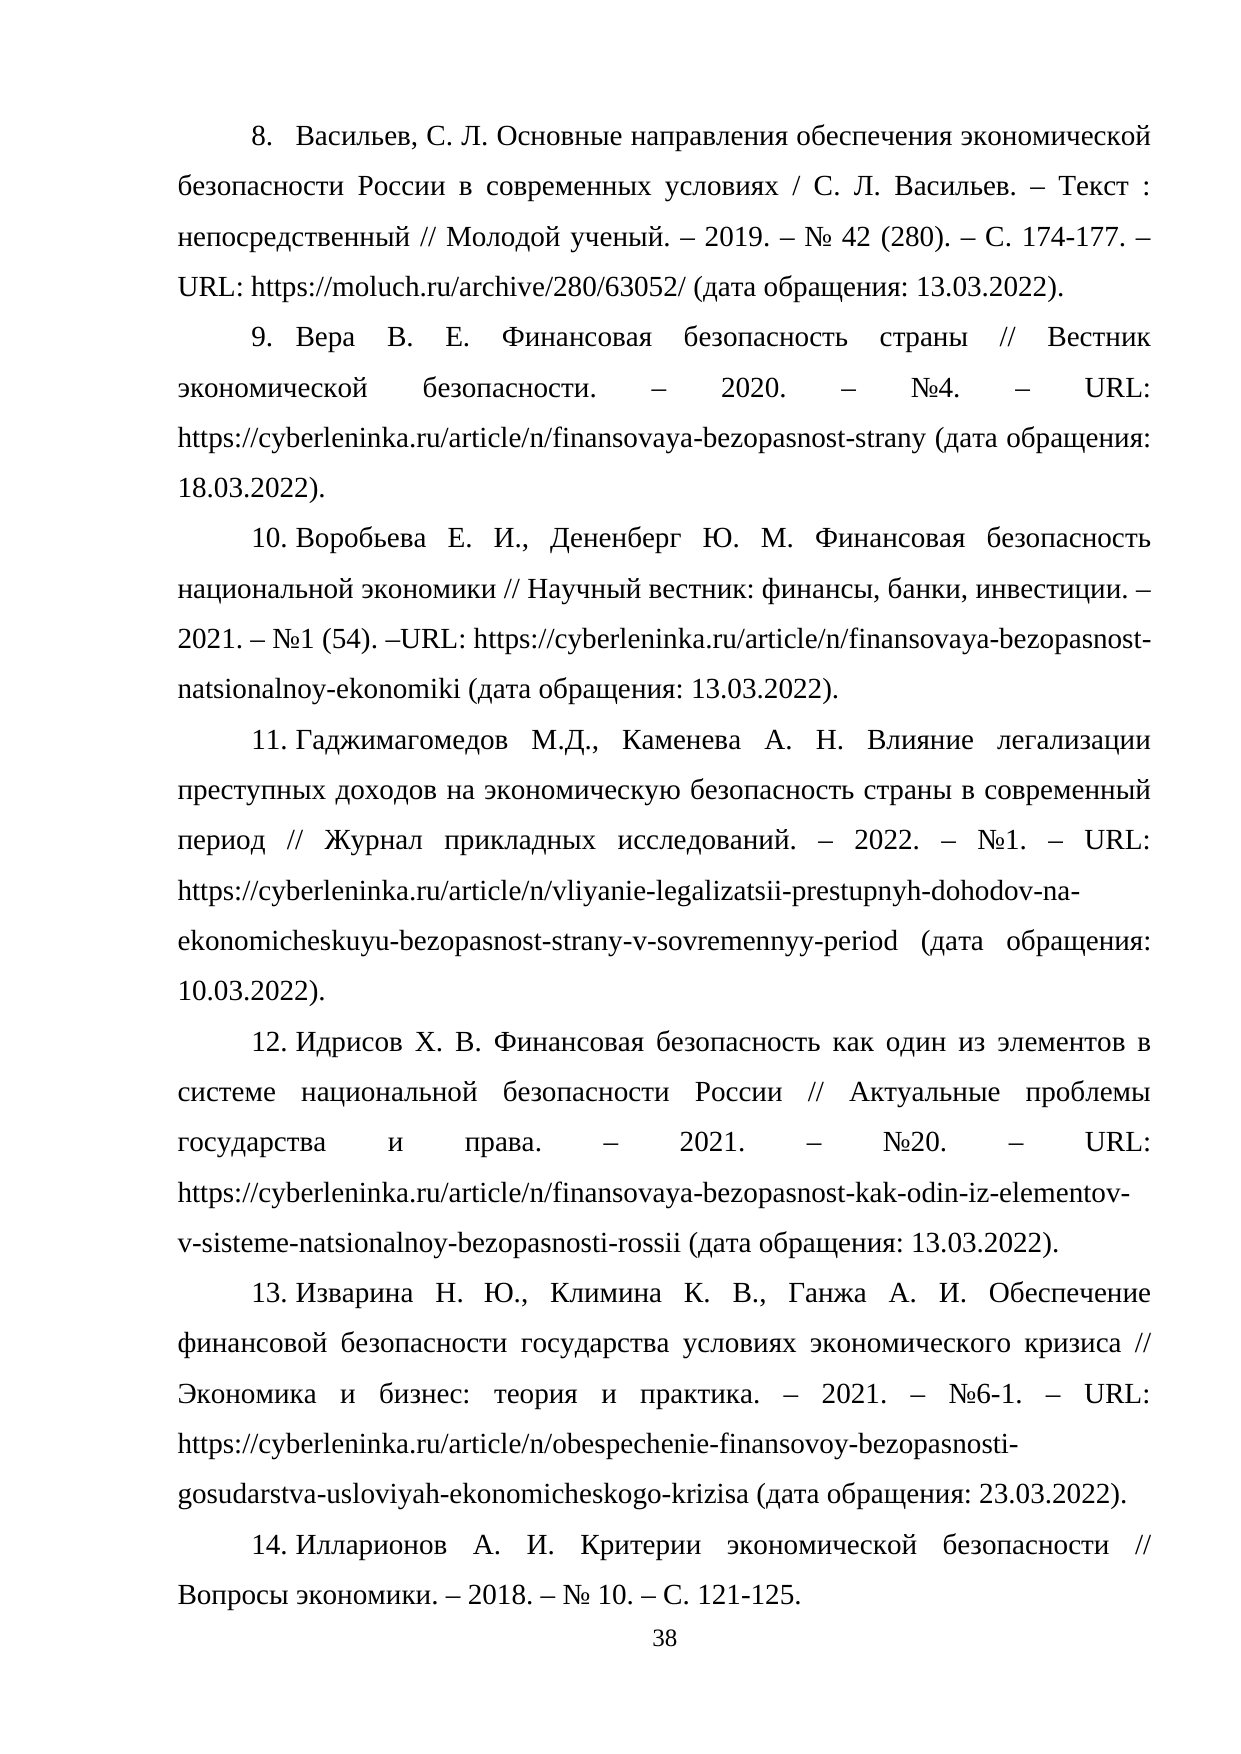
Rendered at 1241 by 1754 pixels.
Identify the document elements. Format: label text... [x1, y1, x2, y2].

list Вера В. Е. Финансовая безопасность страны // Вестник экономической безопасности. – 2020. – №4. – URL: https://cyberleninka.ru/article/n/finansovaya-bezopasnost-strany (дата обращения: 18.03.2022). [177, 319, 1152, 504]
list Гаджимагомедов М.Д., Каменева А. Н. Влияние легализации преступных доходов на экономическую безопасность страны в современный период // Журнал прикладных исследований. – 2022. – №1. – URL: https://cyberleninka.ru/article/n/vliyanie-legalizatsii-prestupnyh-dohodov-na-ekonomicheskuyu-bezopasnost-strany-v-sovremennyy-period (дата обращения: 10.03.2022). [177, 722, 1152, 1007]
list Васильев, С. Л. Основные направления обеспечения экономической безопасности России в современных условиях / С. Л. Васильев. – Текст : непосредственный // Молодой ученый. – 2019. – № 42 (280). – С. 174-177. – URL: https://moluch.ru/archive/280/63052/ (дата обращения: 13.03.2022). [177, 118, 1152, 303]
list Илларионов А. И. Критерии экономической безопасности // Вопросы экономики. – 2018. – № 10. – С. 121-125. [177, 1527, 1152, 1611]
list Идрисов Х. В. Финансовая безопасность как один из элементов в системе национальной безопасности России // Актуальные проблемы государства и права. – 2021. – №20. – URL: https://cyberleninka.ru/article/n/finansovaya-bezopasnost-kak-odin-iz-elementov-v-sisteme-natsionalnoy-bezopasnosti-rossii (дата обращения: 13.03.2022). [177, 1024, 1152, 1258]
list Изварина Н. Ю., Климина К. В., Ганжа А. И. Обеспечение финансовой безопасности государства условиях экономического кризиса // Экономика и бизнес: теория и практика. – 2021. – №6-1. – URL: https://cyberleninka.ru/article/n/obespechenie-finansovoy-bezopasnosti-gosudarstva-usloviyah-ekonomicheskogo-krizisa (дата обращения: 23.03.2022). [177, 1275, 1152, 1510]
list Воробьева Е. И., Дененберг Ю. М. Финансовая безопасность национальной экономики // Научный вестник: финансы, банки, инвестиции. – 2021. – №1 (54). –URL: https://cyberleninka.ru/article/n/finansovaya-bezopasnost-natsionalnoy-ekonomiki (дата обращения: 13.03.2022). [177, 521, 1152, 705]
